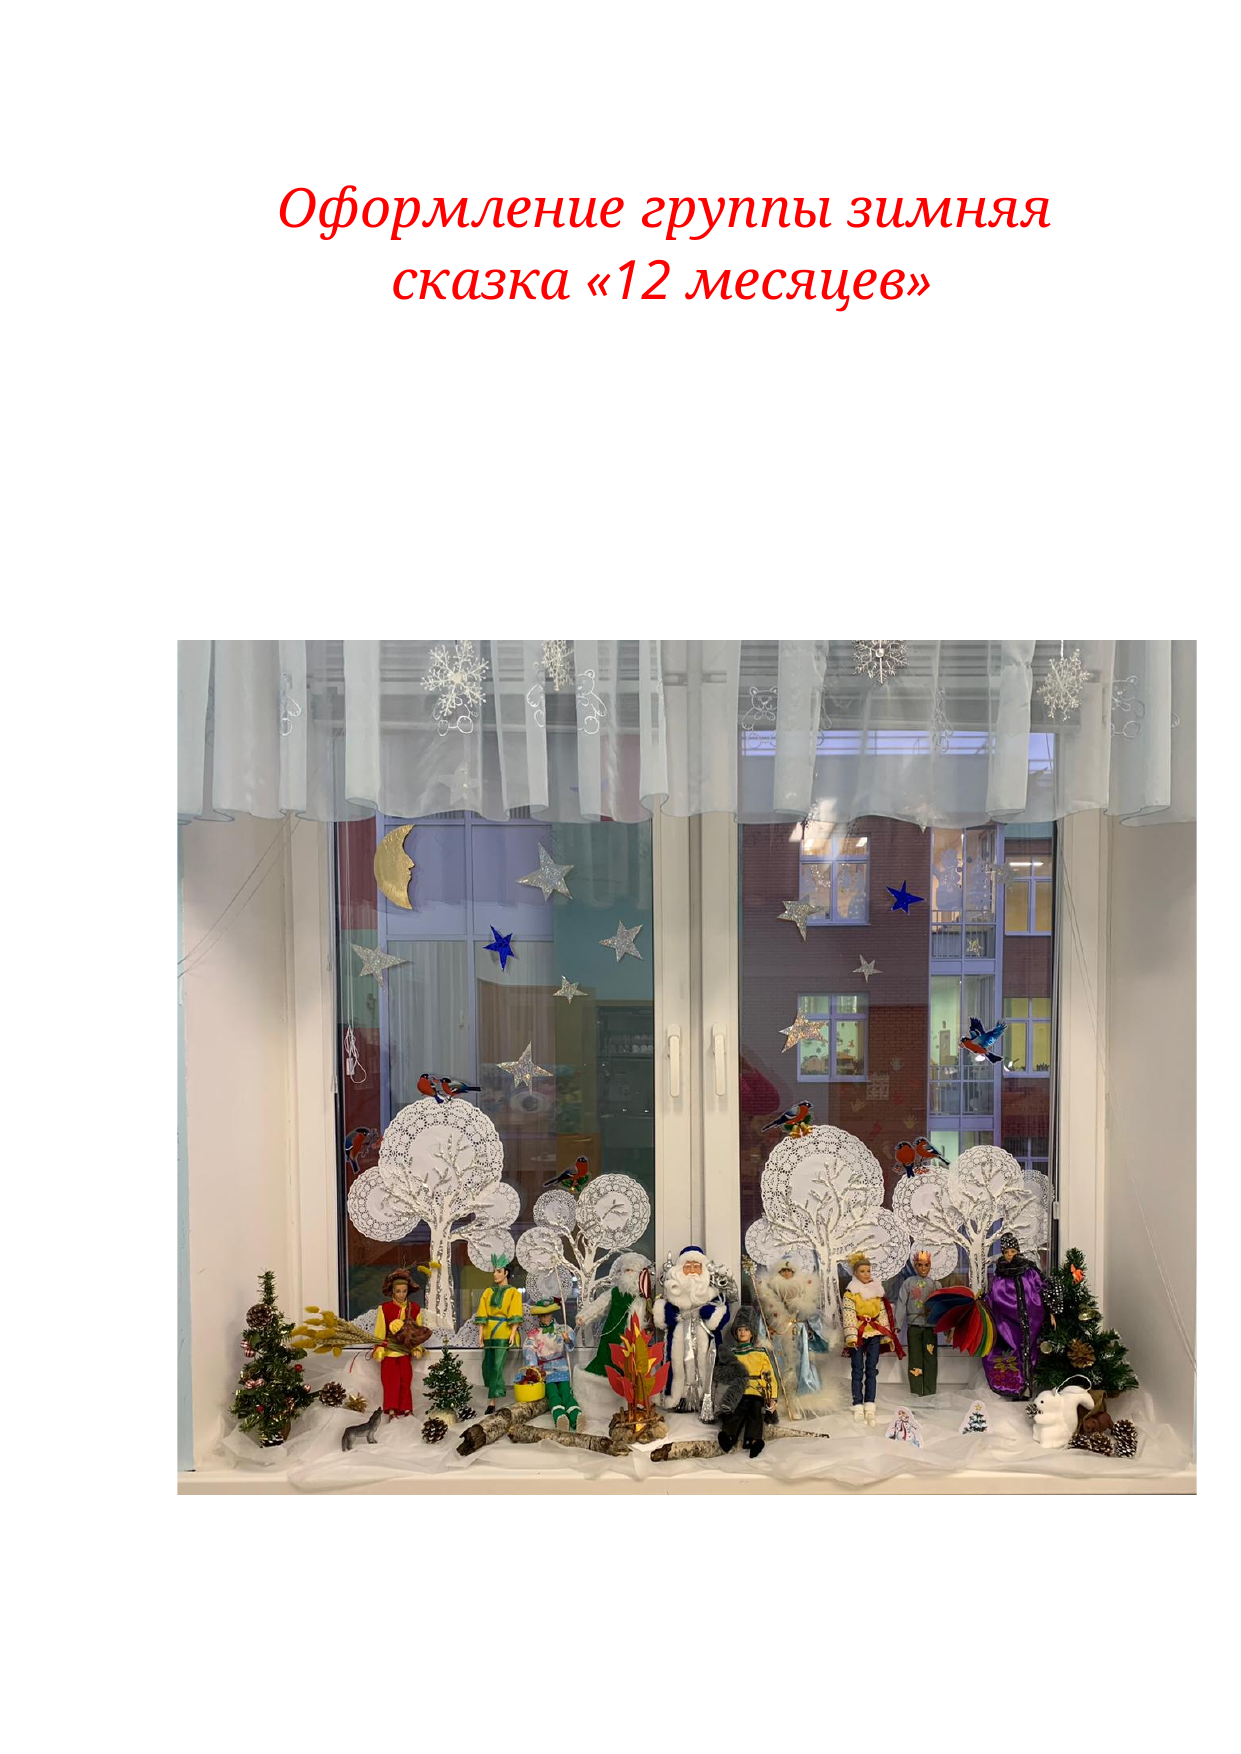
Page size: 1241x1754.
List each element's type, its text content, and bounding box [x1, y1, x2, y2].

text Оформление группы зимняя сказка «12 месяцев» [177, 179, 1152, 315]
picture [177, 640, 1197, 1495]
